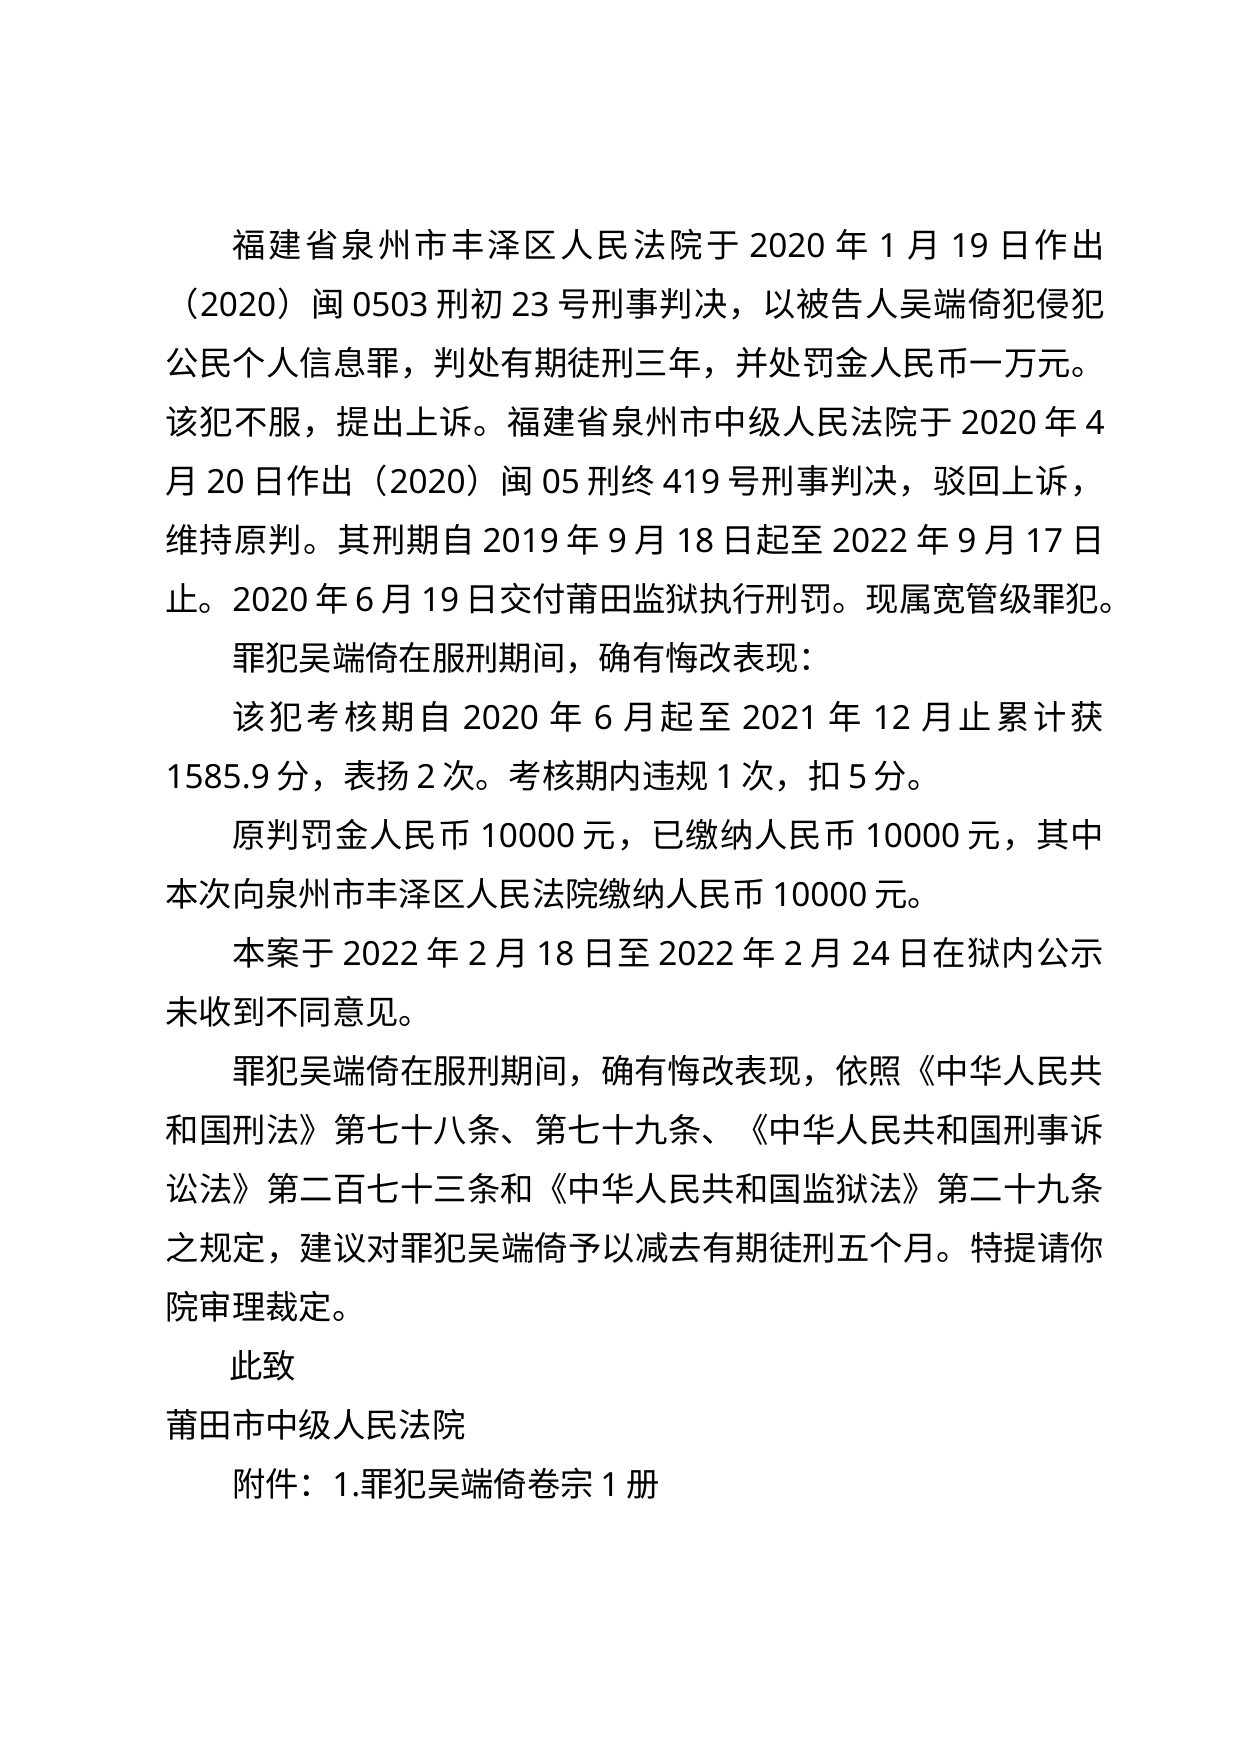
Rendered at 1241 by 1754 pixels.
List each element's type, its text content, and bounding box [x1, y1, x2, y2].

text 罪犯吴端倚在服刑期间，确有悔改表现： [165, 623, 1104, 682]
text 此致 [165, 1331, 1109, 1390]
text 原判罚金人民币10000元，已缴纳人民币10000元，其中本次向泉州市丰泽区人民法院缴纳人民币10000元。 [165, 800, 1104, 918]
text 罪犯吴端倚在服刑期间，确有悔改表现，依照《中华人民共和国刑法》第七十八条、第七十九条、《中华人民共和国刑事诉讼法》第二百七十三条和《中华人民共和国监狱法》第二十九条之规定，建议对罪犯吴端倚予以减去有期徒刑五个月。特提请你院审理裁定。 [165, 1036, 1104, 1331]
text 该犯考核期自2020年6月起至2021年12月止累计获1585.9分，表扬2次。考核期内违规1次，扣5分。 [165, 682, 1104, 800]
text 本案于2022年2月18日至2022年2月24日在狱内公示未收到不同意见。 [165, 918, 1104, 1036]
text 附件：1.罪犯吴端倚卷宗1册 [165, 1449, 1104, 1508]
text 莆田市中级人民法院 [165, 1390, 1109, 1449]
text 福建省泉州市丰泽区人民法院于2020年1月19日作出（2020）闽0503刑初23号刑事判决，以被告人吴端倚犯侵犯公民个人信息罪，判处有期徒刑三年，并处罚金人民币一万元。该犯不服，提出上诉。福建省泉州市中级人民法院于2020年4月20日作出（2020）闽05刑终419号刑事判决，驳回上诉，维持原判。其刑期自2019年9月18日起至2022年9月17日止。2020年6月19日交付莆田监狱执行刑罚。现属宽管级罪犯。 [165, 211, 1104, 623]
